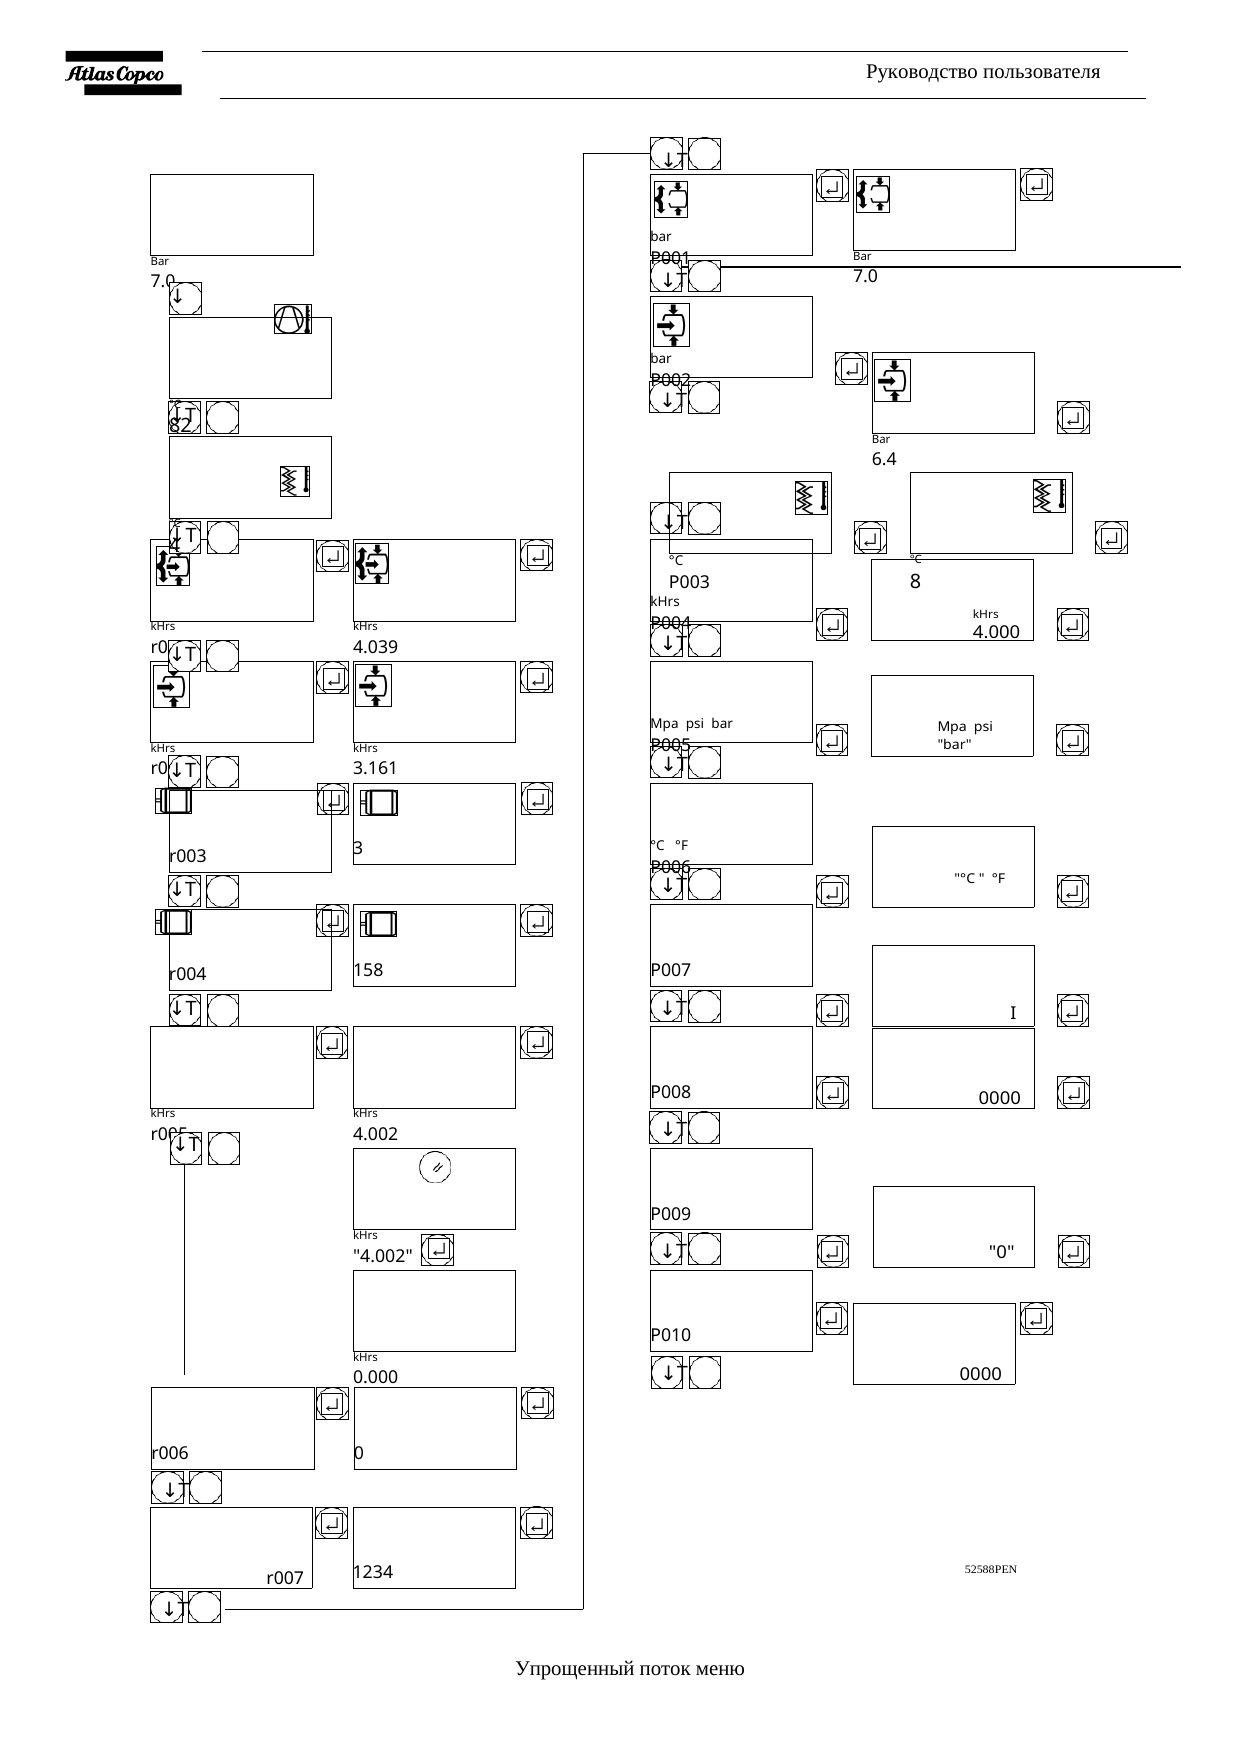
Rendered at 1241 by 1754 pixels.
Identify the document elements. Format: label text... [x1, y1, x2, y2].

picture [275, 318, 311, 333]
picture [157, 547, 189, 585]
picture [169, 402, 200, 433]
picture [169, 756, 200, 787]
picture [207, 641, 238, 671]
picture [324, 791, 331, 810]
picture [361, 912, 396, 936]
picture [1058, 1077, 1089, 1108]
picture [419, 1151, 451, 1183]
picture [1096, 522, 1127, 553]
picture [521, 662, 552, 692]
picture [521, 540, 552, 570]
picture [151, 1592, 182, 1622]
picture [361, 791, 397, 815]
picture [817, 725, 847, 755]
picture [318, 791, 331, 814]
picture [651, 747, 681, 777]
picture [207, 402, 238, 433]
picture [670, 503, 681, 533]
picture [796, 482, 827, 514]
picture [169, 641, 200, 671]
picture [855, 522, 886, 553]
picture [332, 791, 344, 810]
picture [689, 625, 720, 656]
picture [817, 995, 848, 1026]
picture [817, 170, 848, 201]
picture [170, 791, 191, 813]
picture [170, 522, 200, 553]
picture [654, 304, 689, 346]
picture [651, 138, 682, 169]
picture [275, 305, 311, 317]
picture [1034, 480, 1065, 512]
picture [689, 747, 720, 778]
picture [317, 905, 348, 936]
picture [818, 1236, 848, 1267]
picture [156, 910, 169, 934]
picture [208, 995, 238, 1026]
picture [317, 1388, 348, 1419]
picture [171, 1133, 201, 1164]
picture [521, 1027, 552, 1058]
picture [208, 522, 238, 553]
picture [318, 784, 348, 814]
picture [189, 1592, 220, 1622]
picture [317, 910, 331, 936]
picture [1021, 1303, 1052, 1334]
picture [690, 1357, 720, 1388]
picture [817, 1303, 847, 1334]
picture [522, 783, 552, 814]
picture [875, 360, 910, 401]
picture [323, 911, 331, 931]
picture [857, 177, 889, 212]
picture [689, 1113, 719, 1143]
picture [170, 283, 201, 314]
picture [154, 666, 189, 707]
picture [1058, 609, 1088, 640]
picture [521, 905, 552, 936]
picture [817, 876, 848, 907]
picture [689, 991, 720, 1022]
picture [817, 1077, 848, 1108]
picture [170, 995, 200, 1025]
picture [190, 1472, 221, 1503]
picture [209, 1133, 239, 1164]
picture [651, 869, 682, 899]
picture [1058, 876, 1088, 907]
picture [655, 182, 687, 217]
picture [689, 503, 720, 534]
picture [152, 1472, 183, 1503]
picture [689, 1234, 720, 1264]
picture [1059, 1236, 1089, 1267]
picture [207, 757, 238, 787]
picture [1058, 402, 1089, 433]
picture [156, 789, 191, 813]
picture [689, 869, 720, 899]
picture [650, 1112, 681, 1143]
picture [317, 541, 348, 571]
picture [651, 1233, 681, 1264]
picture [356, 665, 391, 706]
picture [651, 261, 681, 291]
picture [521, 1508, 552, 1538]
picture [817, 609, 847, 640]
picture [332, 911, 343, 931]
picture [1057, 725, 1088, 755]
picture [651, 991, 681, 1021]
picture [422, 1235, 453, 1265]
picture [356, 544, 388, 583]
picture [281, 467, 309, 496]
picture [689, 382, 719, 413]
picture [169, 876, 200, 906]
picture [689, 261, 720, 291]
picture [207, 876, 238, 907]
picture [689, 139, 720, 169]
picture [316, 1508, 347, 1538]
picture [652, 1357, 682, 1388]
picture [1021, 169, 1052, 200]
picture [651, 503, 669, 533]
picture [836, 353, 867, 384]
picture [170, 910, 191, 934]
picture [651, 625, 682, 656]
text 52588PEN [42, 1563, 1017, 1576]
picture [317, 662, 348, 693]
picture [522, 1388, 553, 1418]
picture [317, 1027, 347, 1058]
picture [1058, 995, 1088, 1026]
picture [650, 382, 681, 412]
